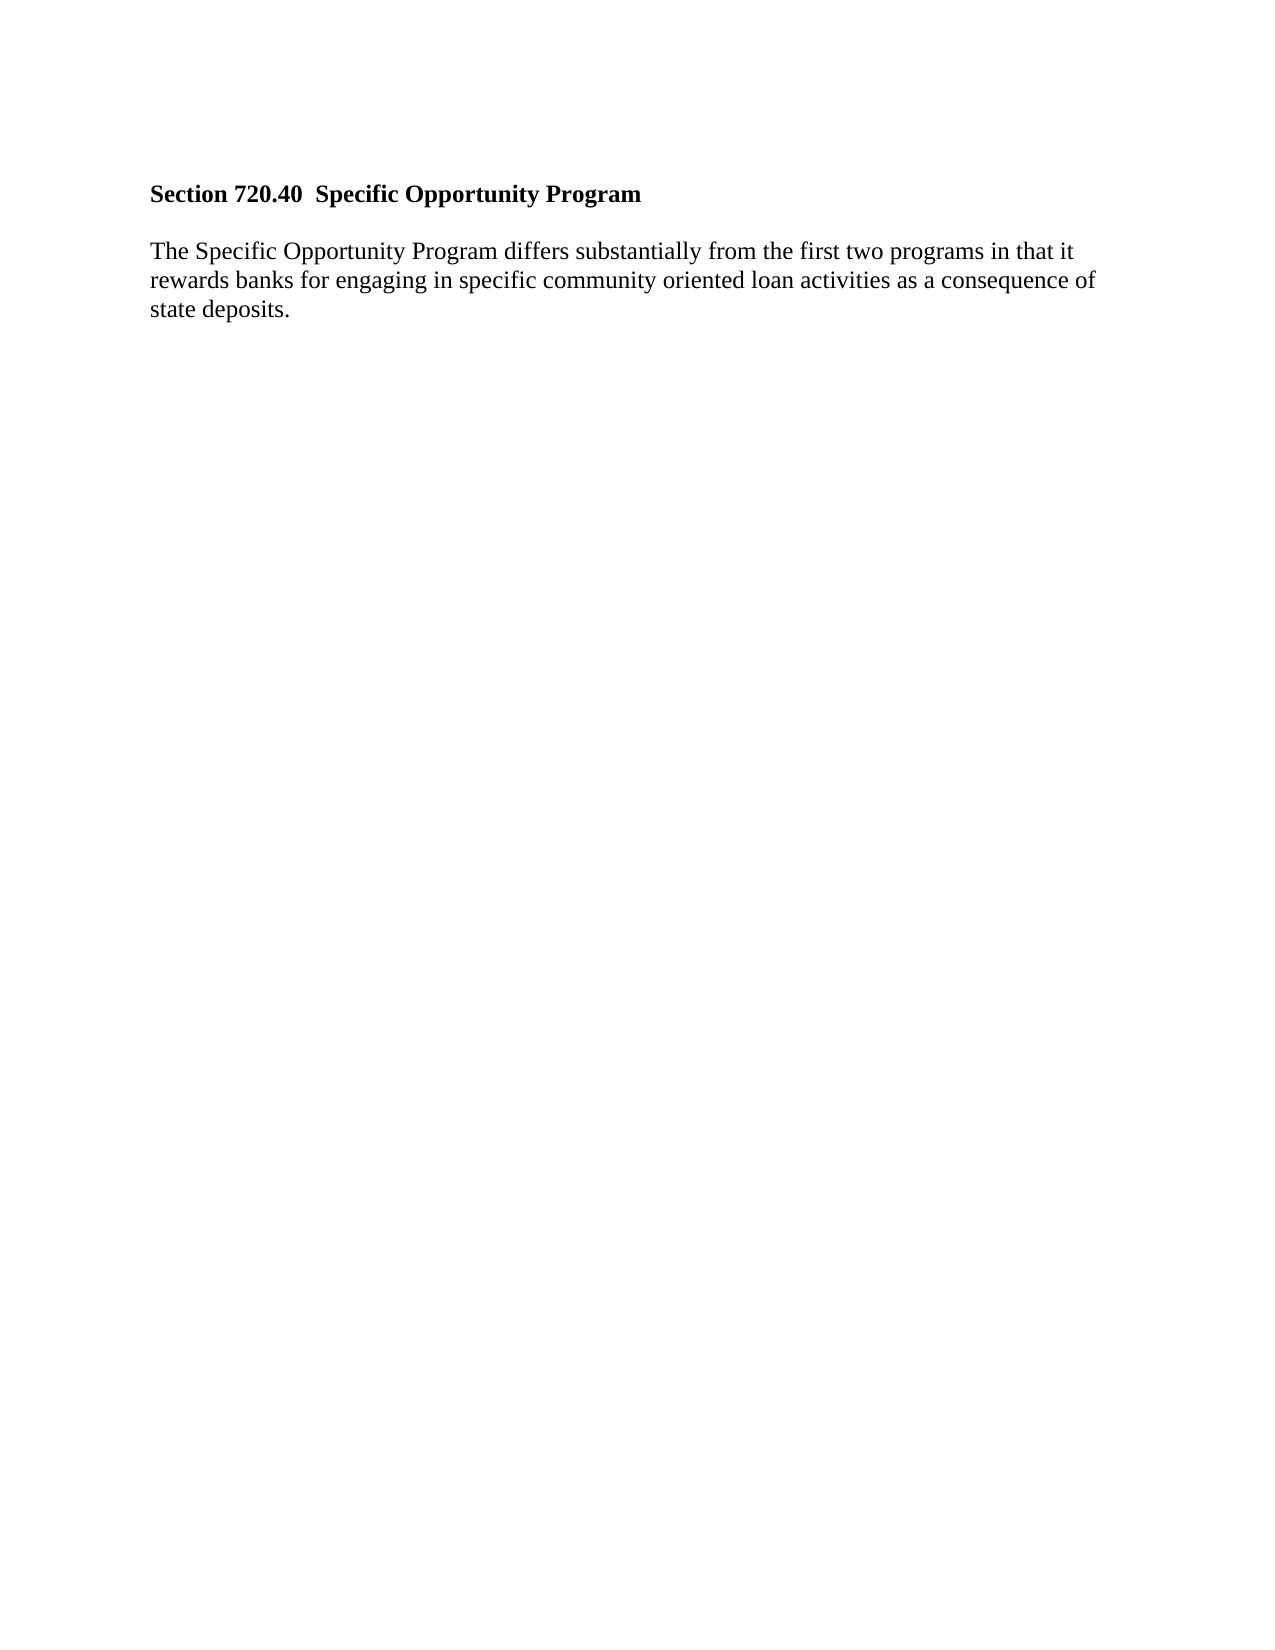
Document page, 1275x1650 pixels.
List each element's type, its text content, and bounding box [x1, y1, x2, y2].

text The Specific Opportunity Program differs substantially from the first two programs in that it rewards banks for engaging in specific community oriented loan activities as a consequence of state deposits. [150, 236, 1125, 322]
text Section 720.40 Specific Opportunity Program [150, 179, 1125, 207]
